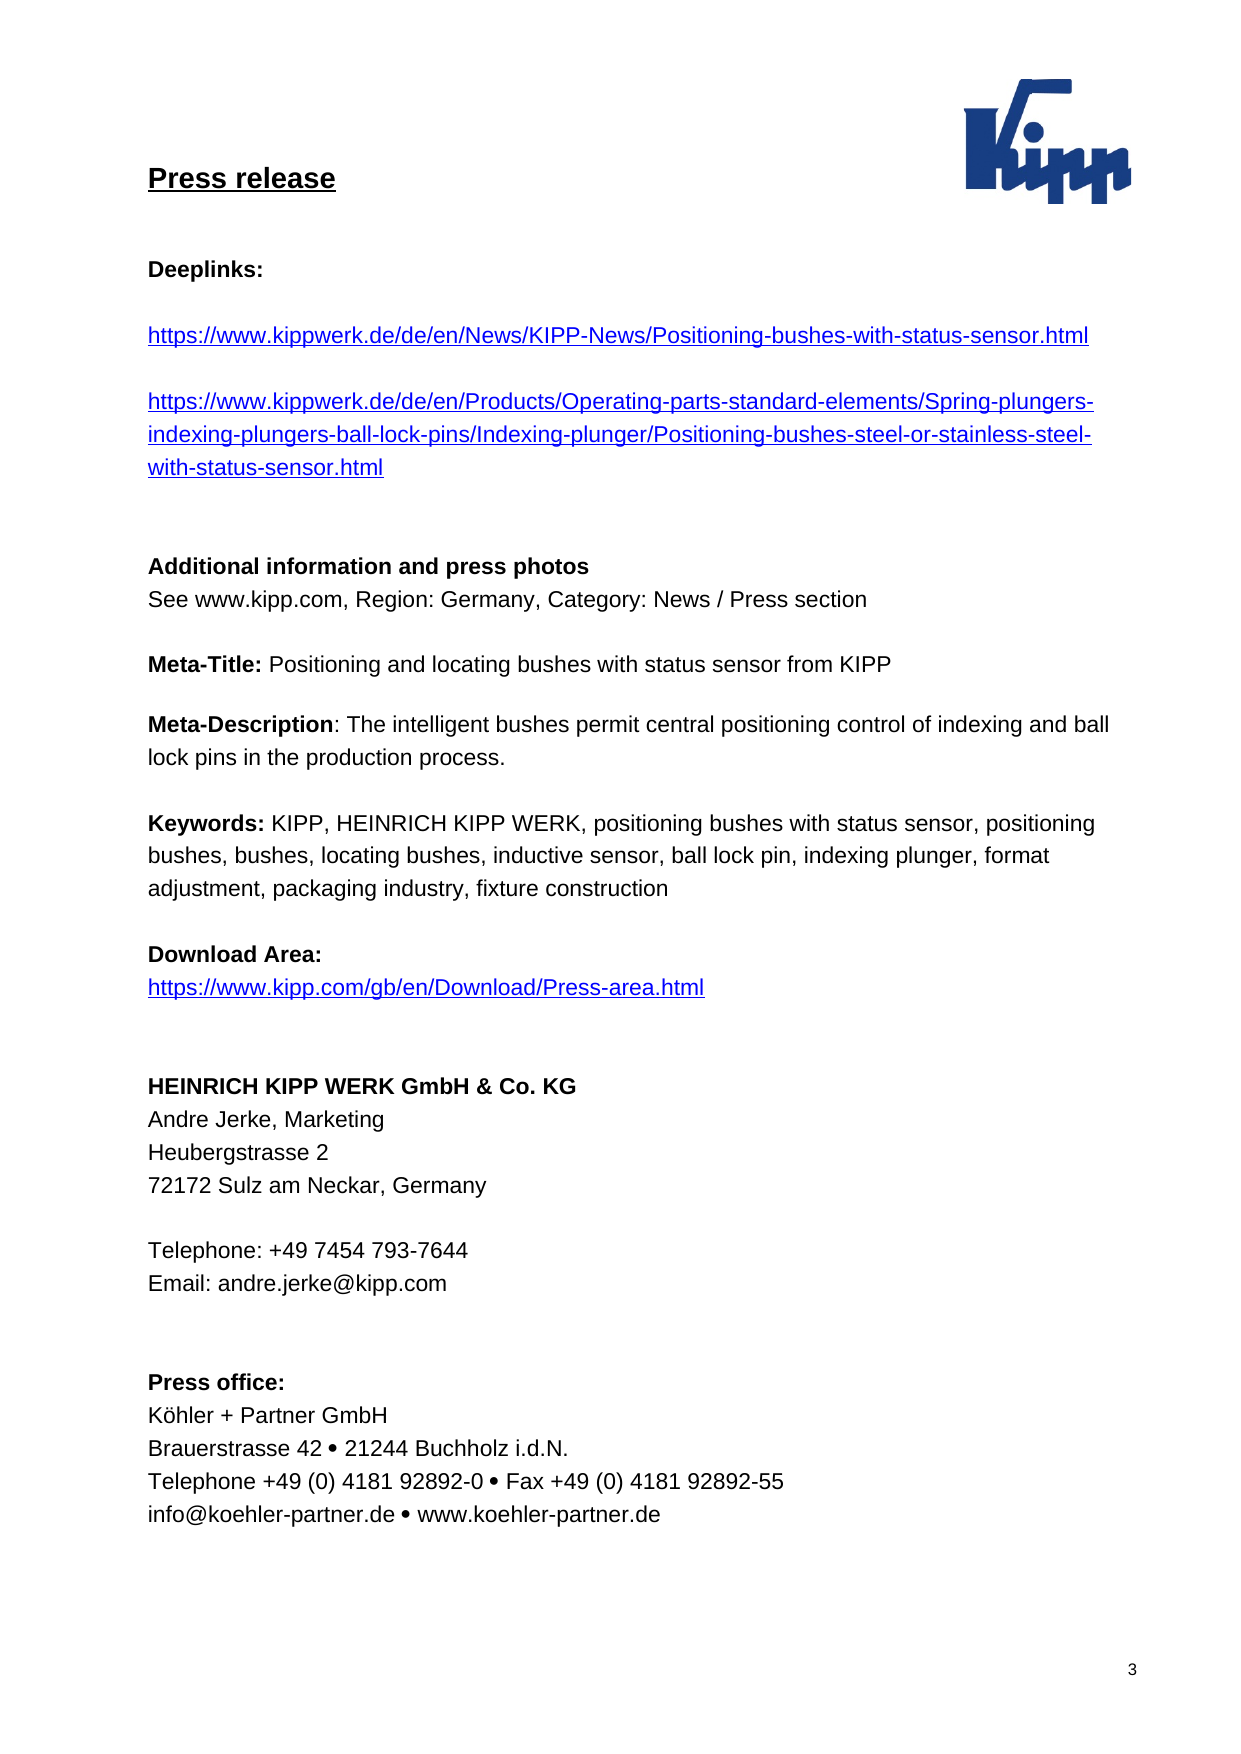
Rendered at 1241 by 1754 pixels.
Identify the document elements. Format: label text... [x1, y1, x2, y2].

text Press office: [148, 1369, 1137, 1395]
text https://www.kippwerk.de/de/en/Products/Operating-parts-standard-elements/Spring-plungers-indexing-plungers-ball-lock-pins/Indexing-plunger/Positioning-bushes-steel-or-stainless-steel-with-status-sensor.html [148, 388, 1137, 480]
text https://www.kippwerk.de/de/en/News/KIPP-News/Positioning-bushes-with-status-sensor.html [148, 322, 1137, 349]
text Additional information and press photos [148, 553, 1137, 579]
picture [962, 79, 1132, 202]
text Heubergstrasse 2 [148, 1139, 1137, 1165]
text Deeplinks: [148, 256, 1137, 283]
text Download Area: [148, 941, 1137, 967]
text Telephone: +49 7454 793-7644 [148, 1237, 1137, 1264]
text 72172 Sulz am Neckar, Germany [148, 1172, 1137, 1198]
text Telephone +49 (0) 4181 92892-0 · Fax +49 (0) 4181 92892-55 [148, 1468, 1137, 1494]
text Meta-Description: The intelligent bushes permit central positioning control of indexing and ball lock pins in the production process. [148, 711, 1137, 770]
text See www.kipp.com, Region: Germany, Category: News / Press section [148, 586, 1137, 612]
text Brauerstrasse 42 · 21244 Buchholz i.d.N. [148, 1435, 1137, 1461]
text HEINRICH KIPP WERK GmbH & Co. KG [148, 1073, 1137, 1099]
text Keywords: KIPP, HEINRICH KIPP WERK, positioning bushes with status sensor, positioning bushes, bushes, locating bushes, inductive sensor, ball lock pin, indexing plunger, format adjustment, packaging industry, fixture construction [148, 809, 1137, 902]
text Köhler + Partner GmbH [148, 1402, 1137, 1428]
text Andre Jerke, Marketing [148, 1106, 1137, 1132]
text Email: andre.jerke@kipp.com [148, 1270, 1137, 1297]
text https://www.kipp.com/gb/en/Download/Press-area.html [148, 974, 1137, 1000]
text info@koehler-partner.de · www.koehler-partner.de [148, 1501, 1137, 1527]
text Meta-Title: Positioning and locating bushes with status sensor from KIPP [148, 651, 1137, 678]
